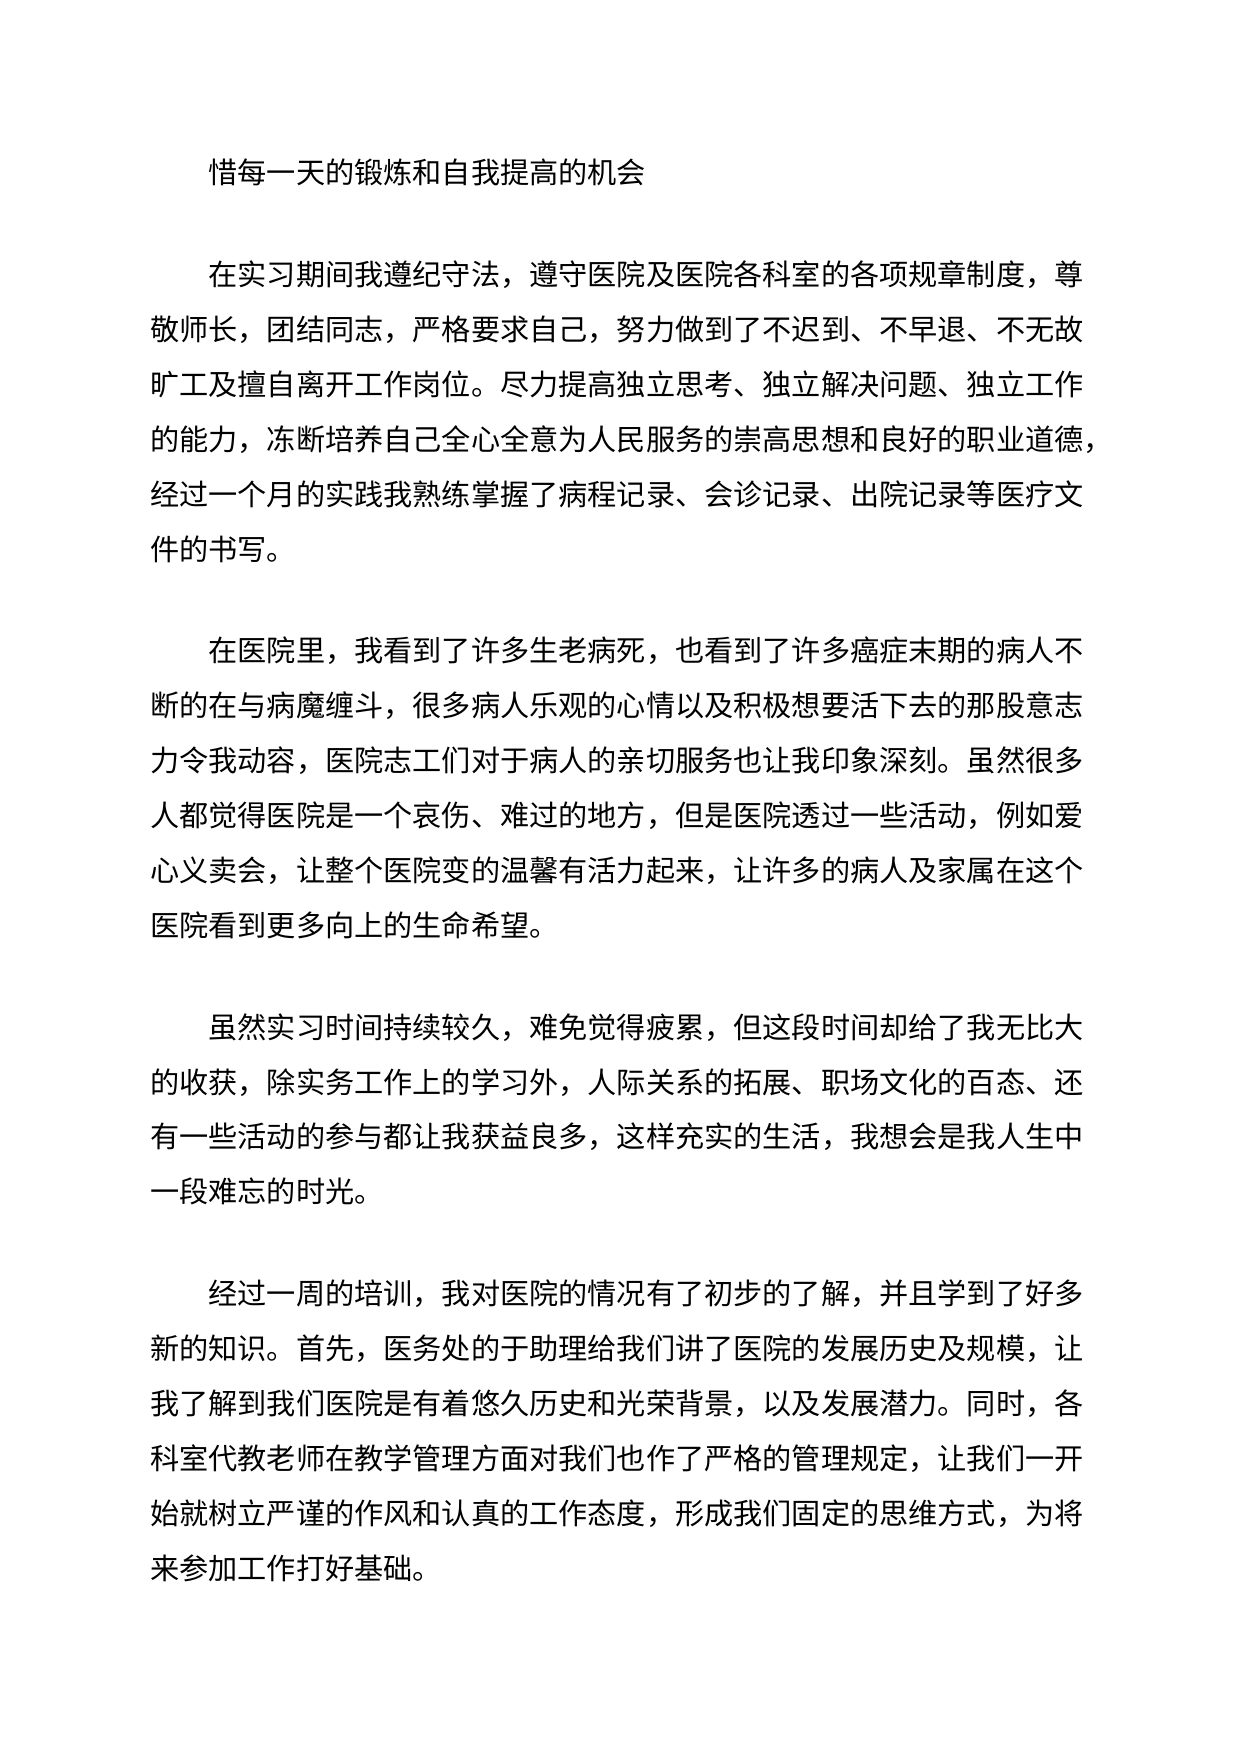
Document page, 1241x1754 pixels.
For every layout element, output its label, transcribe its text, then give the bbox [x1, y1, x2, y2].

text 在实习期间我遵纪守法，遵守医院及医院各科室的各项规章制度，尊敬师长，团结同志，严格要求自己，努力做到了不迟到、不早退、不无故旷工及擅自离开工作岗位。尽力提高独立思考、独立解决问题、独立工作的能力，冻断培养自己全心全意为人民服务的崇高思想和良好的职业道德，经过一个月的实践我熟练掌握了病程记录、会诊记录、出院记录等医疗文件的书写。 [150, 252, 1090, 568]
text 经过一周的培训，我对医院的情况有了初步的了解，并且学到了好多新的知识。首先，医务处的于助理给我们讲了医院的发展历史及规模，让我了解到我们医院是有着悠久历史和光荣背景，以及发展潜力。同时，各科室代教老师在教学管理方面对我们也作了严格的管理规定，让我们一开始就树立严谨的作风和认真的工作态度，形成我们固定的思维方式，为将来参加工作打好基础。 [150, 1271, 1090, 1587]
text 惜每一天的锻炼和自我提高的机会 [150, 150, 1090, 192]
text 在医院里，我看到了许多生老病死，也看到了许多癌症末期的病人不断的在与病魔缠斗，很多病人乐观的心情以及积极想要活下去的那股意志力令我动容，医院志工们对于病人的亲切服务也让我印象深刻。虽然很多人都觉得医院是一个哀伤、难过的地方，但是医院透过一些活动，例如爱心义卖会，让整个医院变的温馨有活力起来，让许多的病人及家属在这个医院看到更多向上的生命希望。 [150, 628, 1090, 945]
text 虽然实习时间持续较久，难免觉得疲累，但这段时间却给了我无比大的收获，除实务工作上的学习外，人际关系的拓展、职场文化的百态、还有一些活动的参与都让我获益良多，这样充实的生活，我想会是我人生中一段难忘的时光。 [150, 1004, 1090, 1211]
